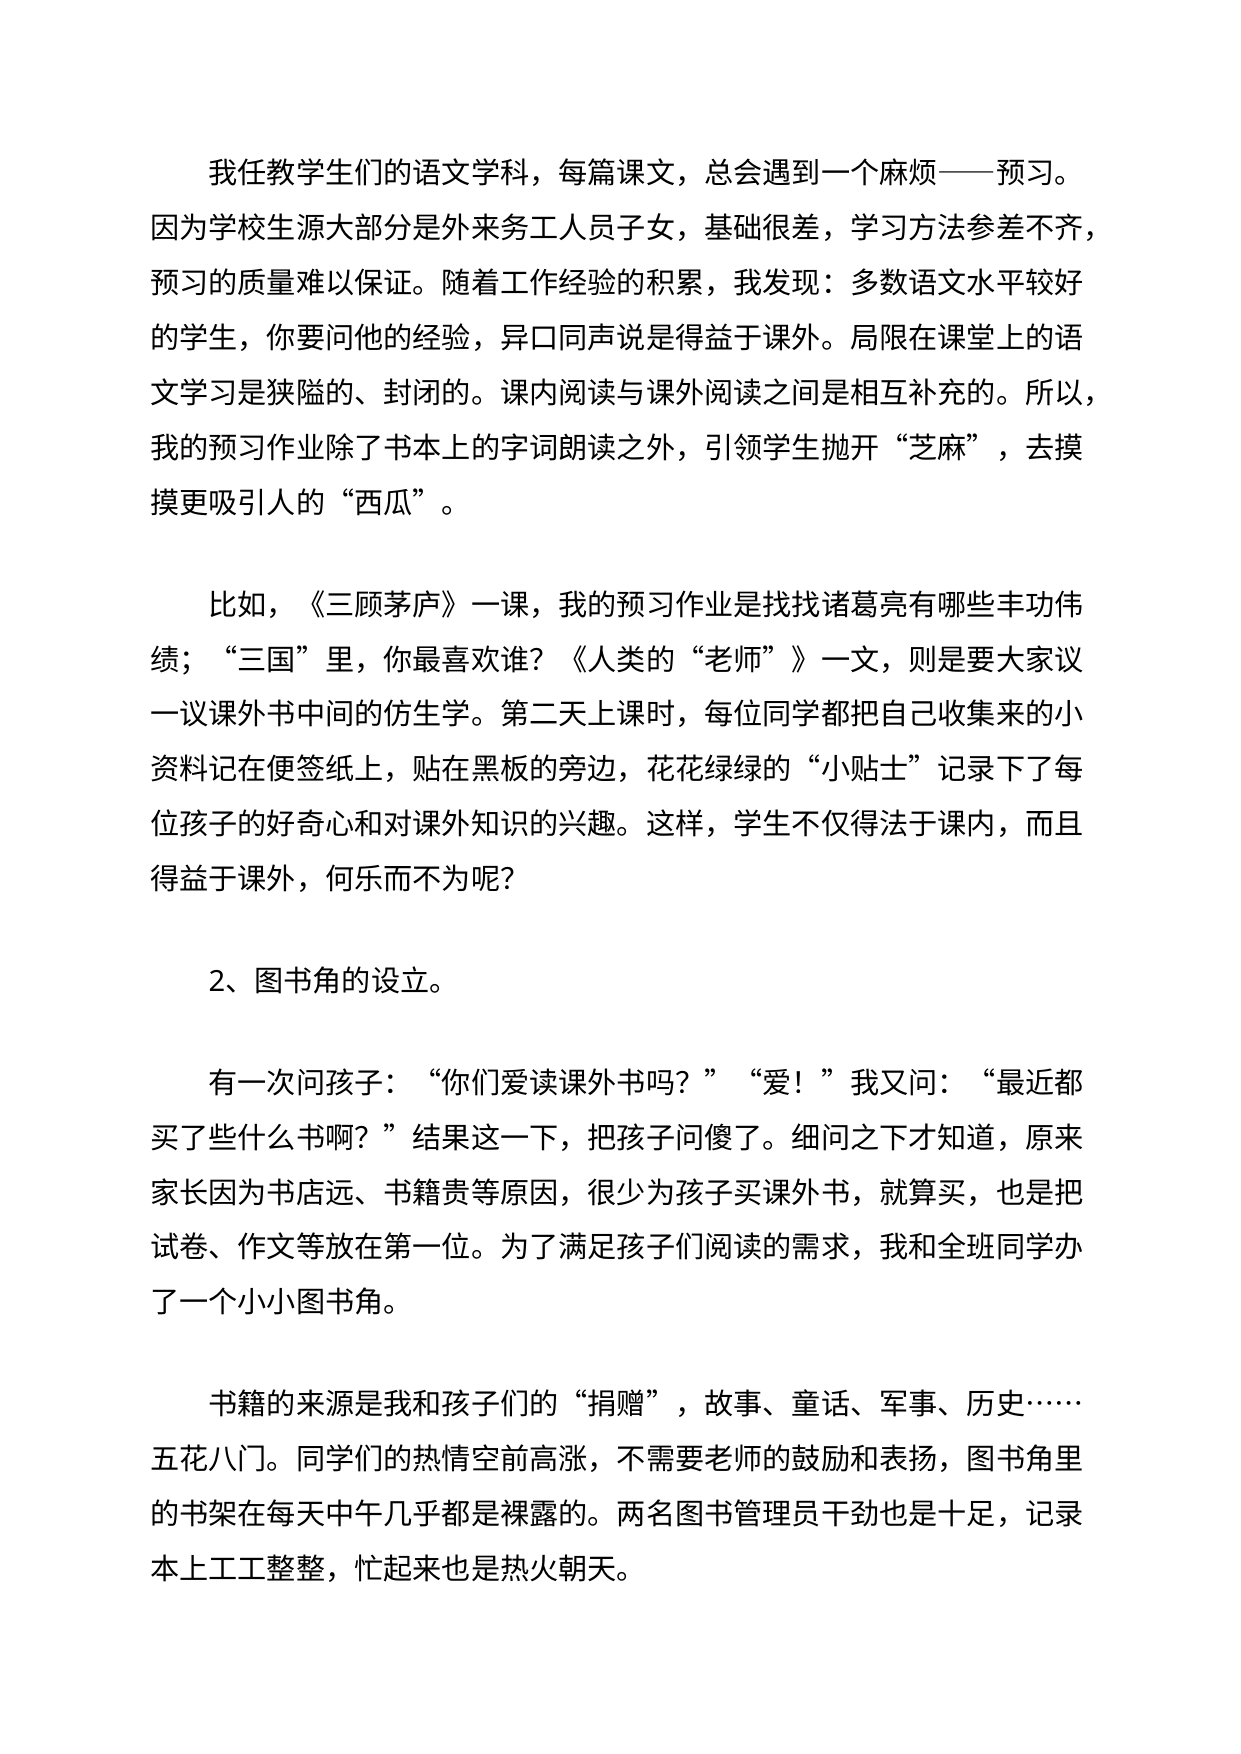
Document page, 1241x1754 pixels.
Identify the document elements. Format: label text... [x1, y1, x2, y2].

text 有一次问孩子：“你们爱读课外书吗？”“爱！”我又问：“最近都买了些什么书啊？”结果这一下，把孩子问傻了。细问之下才知道，原来家长因为书店远、书籍贵等原因，很少为孩子买课外书，就算买，也是把试卷、作文等放在第一位。为了满足孩子们阅读的需求，我和全班同学办了一个小小图书角。 [150, 1059, 1090, 1321]
text 比如，《三顾茅庐》一课，我的预习作业是找找诸葛亮有哪些丰功伟绩；“三国”里，你最喜欢谁？《人类的“老师”》一文，则是要大家议一议课外书中间的仿生学。第二天上课时，每位同学都把自己收集来的小资料记在便签纸上，贴在黑板的旁边，花花绿绿的“小贴士”记录下了每位孩子的好奇心和对课外知识的兴趣。这样，学生不仅得法于课内，而且得益于课外，何乐而不为呢？ [150, 581, 1090, 898]
text 2、图书角的设立。 [150, 957, 1090, 1000]
text 我任教学生们的语文学科，每篇课文，总会遇到一个麻烦——预习。因为学校生源大部分是外来务工人员子女，基础很差，学习方法参差不齐，预习的质量难以保证。随着工作经验的积累，我发现：多数语文水平较好的学生，你要问他的经验，异口同声说是得益于课外。局限在课堂上的语文学习是狭隘的、封闭的。课内阅读与课外阅读之间是相互补充的。所以，我的预习作业除了书本上的字词朗读之外，引领学生抛开“芝麻”，去摸摸更吸引人的“西瓜”。 [150, 150, 1090, 522]
text 书籍的来源是我和孩子们的“捐赠”，故事、童话、军事、历史……五花八门。同学们的热情空前高涨，不需要老师的鼓励和表扬，图书角里的书架在每天中午几乎都是裸露的。两名图书管理员干劲也是十足，记录本上工工整整，忙起来也是热火朝天。 [150, 1381, 1090, 1588]
